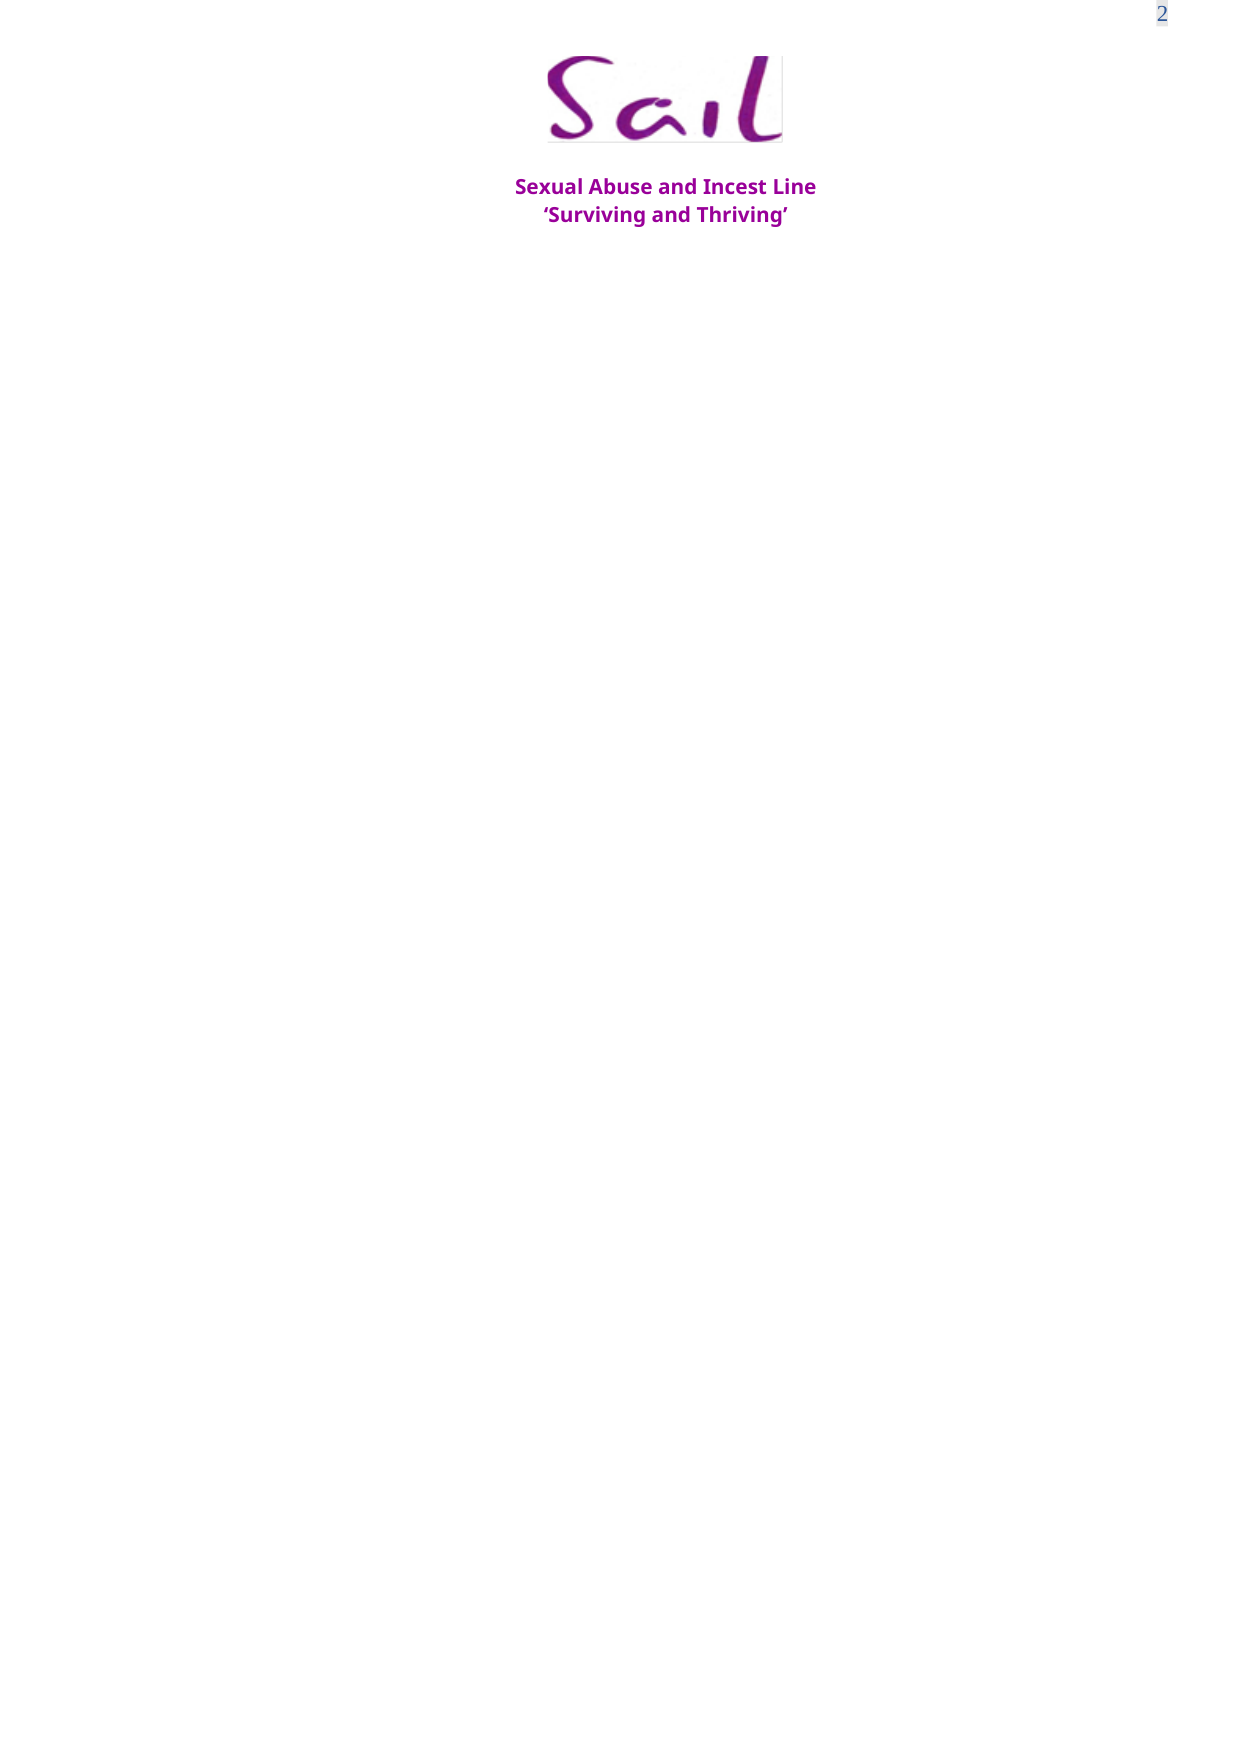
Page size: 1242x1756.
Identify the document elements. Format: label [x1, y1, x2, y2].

picture [547, 56, 784, 144]
